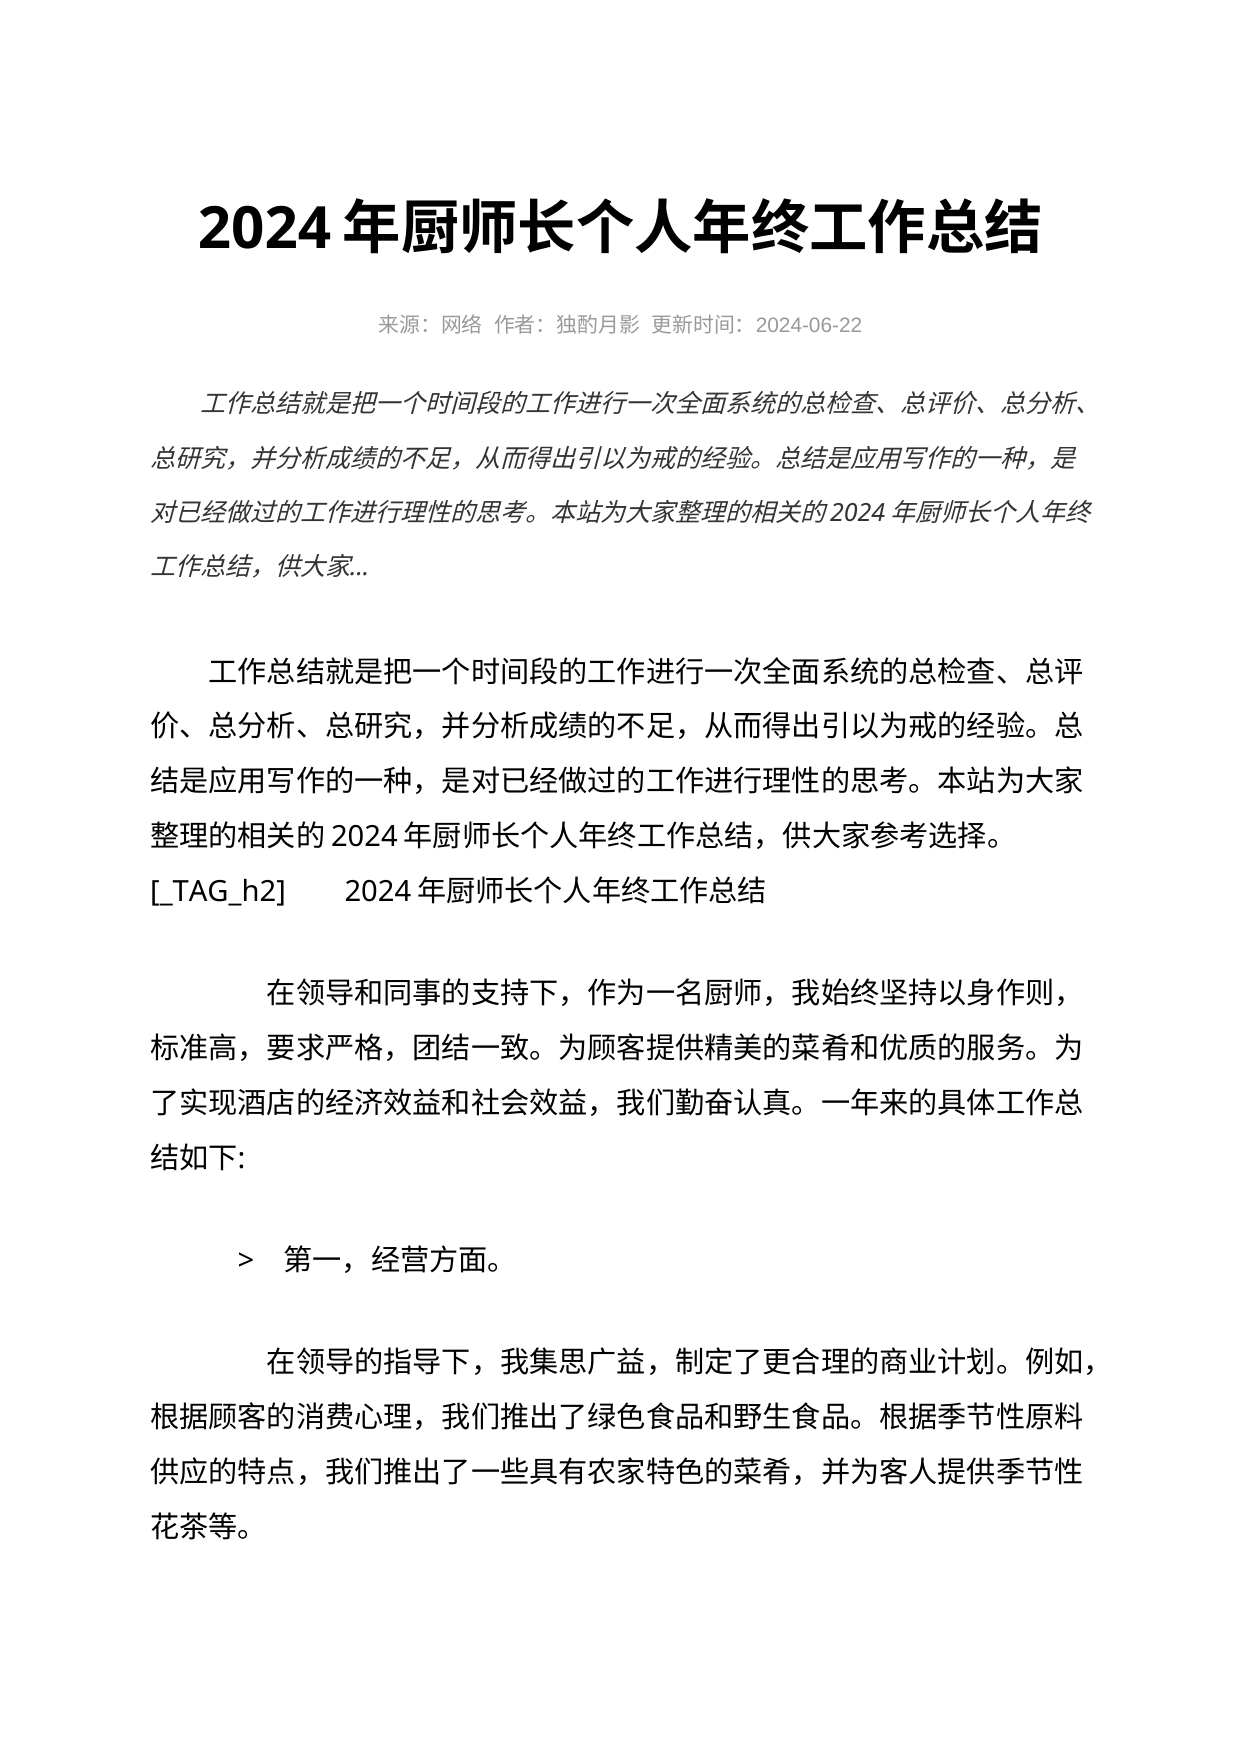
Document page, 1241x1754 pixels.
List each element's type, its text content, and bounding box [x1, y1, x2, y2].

text 在领导的指导下，我集思广益，制定了更合理的商业计划。例如，根据顾客的消费心理，我们推出了绿色食品和野生食品。根据季节性原料供应的特点，我们推出了一些具有农家特色的菜肴，并为客人提供季节性花茶等。 [150, 1338, 1090, 1545]
text 工作总结就是把一个时间段的工作进行一次全面系统的总检查、总评价、总分析、总研究，并分析成绩的不足，从而得出引以为戒的经验。总结是应用写作的一种，是对已经做过的工作进行理性的思考。本站为大家整理的相关的2024年厨师长个人年终工作总结，供大家参考选择。[_TAG_h2] 2024年厨师长个人年终工作总结 [150, 648, 1090, 910]
text 来源：网络 作者：独酌月影 更新时间：2024-06-22 [150, 313, 1090, 337]
text 在领导和同事的支持下，作为一名厨师，我始终坚持以身作则，标准高，要求严格，团结一致。为顾客提供精美的菜肴和优质的服务。为了实现酒店的经济效益和社会效益，我们勤奋认真。一年来的具体工作总结如下: [150, 970, 1090, 1177]
text > 第一，经营方面。 [150, 1236, 1090, 1279]
subtitle 2024年厨师长个人年终工作总结 [150, 181, 1090, 266]
text 工作总结就是把一个时间段的工作进行一次全面系统的总检查、总评价、总分析、总研究，并分析成绩的不足，从而得出引以为戒的经验。总结是应用写作的一种，是对已经做过的工作进行理性的思考。本站为大家整理的相关的2024年厨师长个人年终工作总结，供大家... [150, 384, 1090, 583]
